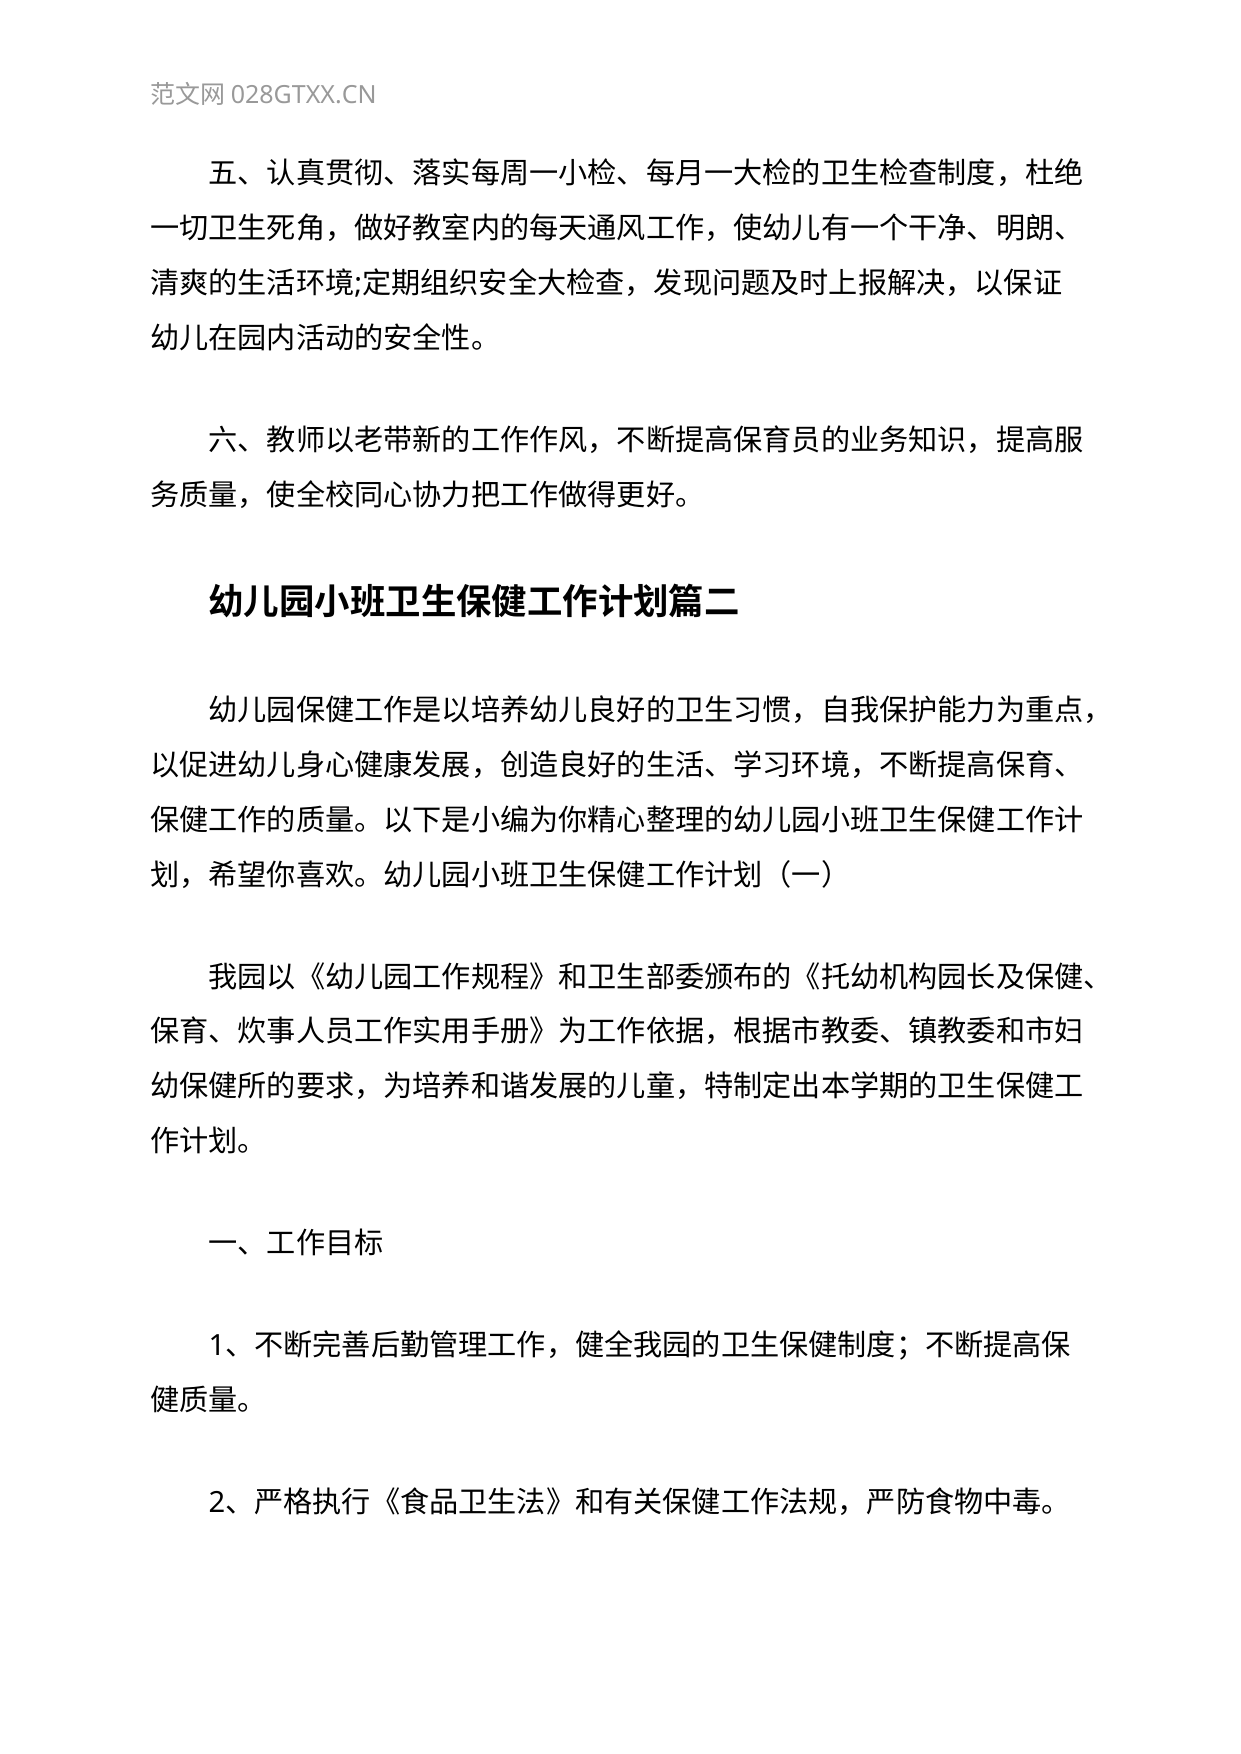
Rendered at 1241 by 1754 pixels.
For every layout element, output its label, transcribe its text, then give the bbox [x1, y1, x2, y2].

text 我园以《幼儿园工作规程》和卫生部委颁布的《托幼机构园长及保健、保育、炊事人员工作实用手册》为工作依据，根据市教委、镇教委和市妇幼保健所的要求，为培养和谐发展的儿童，特制定出本学期的卫生保健工作计划。 [150, 953, 1090, 1160]
text 1、不断完善后勤管理工作，健全我园的卫生保健制度；不断提高保健质量。 [150, 1321, 1090, 1419]
text 幼儿园保健工作是以培养幼儿良好的卫生习惯，自我保护能力为重点，以促进幼儿身心健康发展，创造良好的生活、学习环境，不断提高保育、保健工作的质量。以下是小编为你精心整理的幼儿园小班卫生保健工作计划，希望你喜欢。幼儿园小班卫生保健工作计划（一） [150, 687, 1090, 894]
text 2、严格执行《食品卫生法》和有关保健工作法规，严防食物中毒。 [150, 1478, 1090, 1521]
text 五、认真贯彻、落实每周一小检、每月一大检的卫生检查制度，杜绝一切卫生死角，做好教室内的每天通风工作，使幼儿有一个干净、明朗、清爽的生活环境;定期组织安全大检查，发现问题及时上报解决，以保证幼儿在园内活动的安全性。 [150, 150, 1090, 357]
text 幼儿园小班卫生保健工作计划篇二 [150, 573, 1090, 624]
text 六、教师以老带新的工作作风，不断提高保育员的业务知识，提高服务质量，使全校同心协力把工作做得更好。 [150, 417, 1090, 514]
text 一、工作目标 [150, 1219, 1090, 1262]
